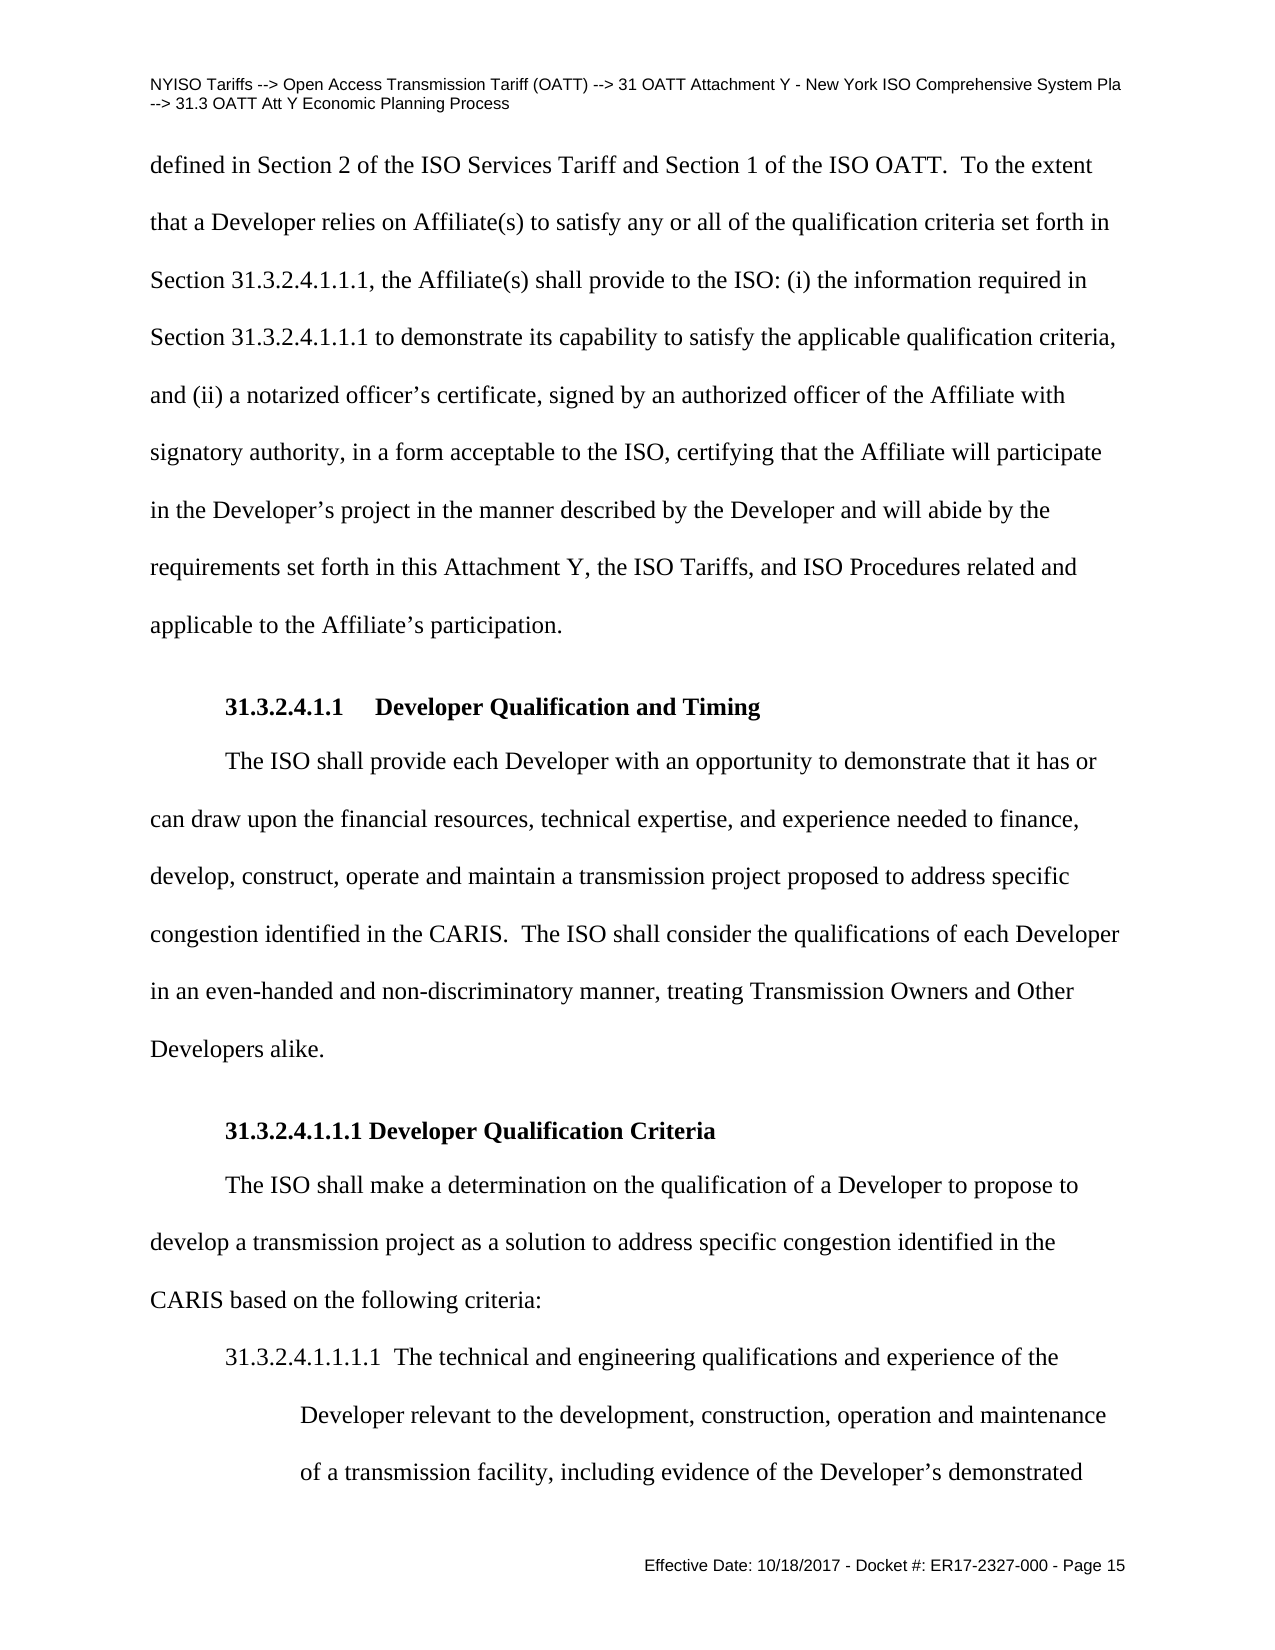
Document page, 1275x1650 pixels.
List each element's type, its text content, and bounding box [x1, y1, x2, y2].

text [150, 150, 1125, 639]
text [225, 1342, 1125, 1486]
text The ISO shall make a determination on the qualification of a Developer to propose to develop a transmission project as a solution to address specific congestion identified in the CARIS based on the following criteria: [150, 1170, 1125, 1314]
text The ISO shall provide each Developer with an opportunity to demonstrate that it has or can draw upon the financial resources, technical expertise, and experience needed to finance, develop, construct, operate and maintain a transmission project proposed to address specific congestion identified in the CARIS. The ISO shall consider the qualifications of each Developer in an even-handed and non-discriminatory manner, treating Transmission Owners and Other Developers alike. [150, 746, 1125, 1062]
subtitle 31.3.2.4.1.1 Developer Qualification and Timing [225, 692, 1125, 721]
subtitle 31.3.2.4.1.1.1 Developer Qualification Criteria [225, 1116, 1125, 1145]
